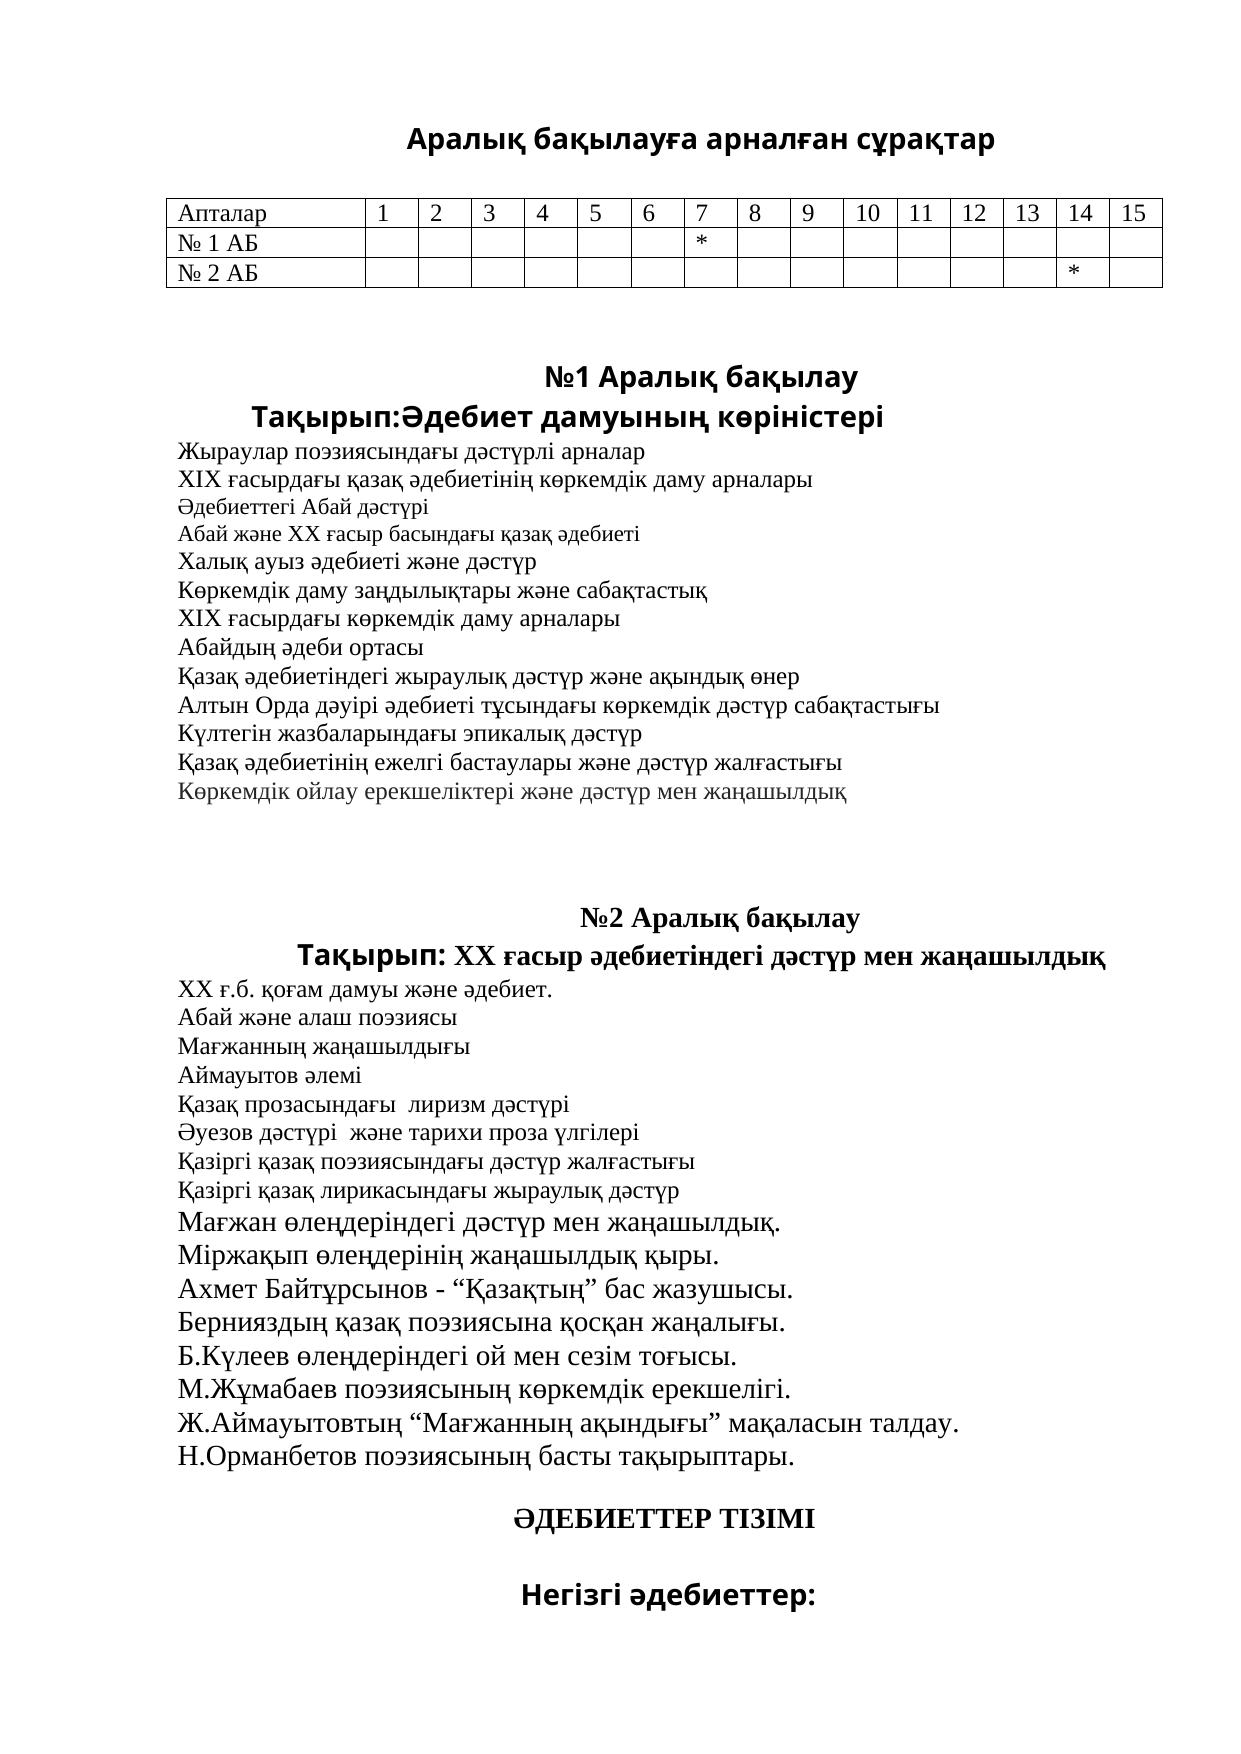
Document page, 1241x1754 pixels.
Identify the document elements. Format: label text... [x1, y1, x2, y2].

table_header Апталар [167, 199, 365, 227]
table_cell [844, 228, 897, 257]
table_header 6 [632, 199, 684, 227]
text Аймауытов әлемі [177, 1060, 1152, 1089]
table_cell [525, 228, 577, 257]
text Қазақ әдебиетіндегi жыраулық дәстүр және ақындық өнер [177, 661, 1152, 690]
table_header 5 [578, 199, 631, 227]
table_header 3 [472, 199, 524, 227]
table_cell № 1 АБ [167, 228, 365, 257]
text Күлтегін жазбаларындағы эпикалық дәстүр [177, 718, 1152, 747]
table_header 9 [791, 199, 843, 227]
text Абай және ХХ ғасыр басындағы қазақ әдебиеті [177, 519, 1152, 546]
text №1 Аралық бақылау [177, 356, 1152, 396]
table_cell [738, 258, 790, 287]
text XX ғ.б. қоғам дамуы және әдебиет. [177, 974, 1152, 1002]
table_cell [1057, 228, 1109, 257]
text Ж.Аймауытовтың “Мағжанның ақындығы” мақаласын талдау. [177, 1405, 1152, 1438]
table_cell № 2 АБ [167, 258, 365, 287]
text Алтын Орда дәуiрi әдебиетi тұсындағы көркемдік дәстүр сабақтастығы [177, 690, 1152, 718]
table_header 1 [366, 199, 418, 227]
text Аралық бақылауға арналған сұрақтар [177, 118, 1152, 158]
text Негізгі әдебиеттер: [177, 1574, 1152, 1614]
table_cell [525, 258, 577, 287]
table_header 10 [844, 199, 897, 227]
table_header 7 [685, 199, 737, 227]
table_header 4 [525, 199, 577, 227]
text Міржақып өлеңдерінің жаңашылдық қыры. [177, 1237, 1152, 1271]
table_cell * [685, 228, 737, 257]
text Көркемдік ойлау ерекшеліктері және дәстүр мен жаңашылдық [177, 776, 1152, 805]
text Мағжанның жаңашылдығы [177, 1031, 1152, 1060]
table_cell [844, 258, 897, 287]
text Әуезов дәстүрі және тарихи проза үлгілері [177, 1117, 1152, 1146]
text Қазіргі қазақ лирикасындағы жыраулық дәстүр [177, 1175, 1152, 1204]
table_cell [1004, 228, 1056, 257]
text М.Жұмабаев поэзиясының көркемдік ерекшелігі. [177, 1371, 1152, 1405]
text №2 Аралық бақылау [288, 901, 1152, 934]
table_cell [632, 258, 684, 287]
table_cell [419, 228, 471, 257]
text Жыраулар поэзиясындағы дәстүрлі арналар [177, 436, 1152, 464]
text Тақырып: ХХ ғасыр әдебиетіндегі дәстүр мен жаңашылдық [251, 934, 1152, 974]
table_cell [685, 258, 737, 287]
text Абайдың әдеби ортасы [177, 632, 1152, 661]
text Б.Күлеев өлеңдеріндегі ой мен сезім тоғысы. [177, 1338, 1152, 1371]
text Тақырып:Әдебиет дамуының көріністері [177, 396, 1152, 436]
table_cell [578, 258, 631, 287]
table_cell [472, 228, 524, 257]
table_cell [419, 258, 471, 287]
table_header 2 [419, 199, 471, 227]
table_header 15 [1110, 199, 1162, 227]
table_cell [791, 228, 843, 257]
table_header 12 [951, 199, 1003, 227]
table_cell [578, 228, 631, 257]
text ӘДЕБИЕТТЕР ТІЗІМІ [177, 1501, 1152, 1534]
table_cell [898, 258, 950, 287]
text ХIХ ғасырдағы көркемдік даму арналары [177, 603, 1152, 632]
table_cell [632, 228, 684, 257]
table_header 8 [738, 199, 790, 227]
text Қазақ әдебиетiнiң ежелгi бастаулары және дәстүр жалғастығы [177, 747, 1152, 776]
table_header 14 [1057, 199, 1109, 227]
text Халық ауыз әдебиеті және дәстүр [177, 546, 1152, 575]
text Н.Орманбетов поэзиясының басты тақырыптары. [177, 1438, 1152, 1472]
table_cell [472, 258, 524, 287]
table_cell [898, 228, 950, 257]
table_cell [1110, 258, 1162, 287]
table_cell [951, 258, 1003, 287]
table_cell [951, 228, 1003, 257]
text Абай және алаш поэзиясы [177, 1002, 1152, 1031]
table_cell [1004, 258, 1056, 287]
table_cell * [1057, 258, 1109, 287]
table_cell [1110, 228, 1162, 257]
table_cell [366, 228, 418, 257]
text Ахмет Байтұрсынов - “Қазақтың” бас жазушысы. [177, 1271, 1152, 1304]
text Мағжан өлеңдеріндегі дәстүр мен жаңашылдық. [177, 1204, 1152, 1237]
table_cell [366, 258, 418, 287]
table_header 13 [1004, 199, 1056, 227]
text ХIХ ғасырдағы қазақ әдебиетінің көркемдік даму арналары [177, 464, 1152, 493]
text Қазақ прозасындағы лиризм дәстүрі [177, 1089, 1152, 1117]
text Бернияздың қазақ поэзиясына қосқан жаңалығы. [177, 1304, 1152, 1338]
text Қазіргі қазақ поэзиясындағы дәстүр жалғастығы [177, 1146, 1152, 1175]
table_header 11 [898, 199, 950, 227]
text Көркемдік даму заңдылықтары және сабақтастық [177, 575, 1152, 603]
table_cell [738, 228, 790, 257]
table_cell [791, 258, 843, 287]
text Әдебиеттегі Абай дәстүрі [177, 493, 1152, 519]
